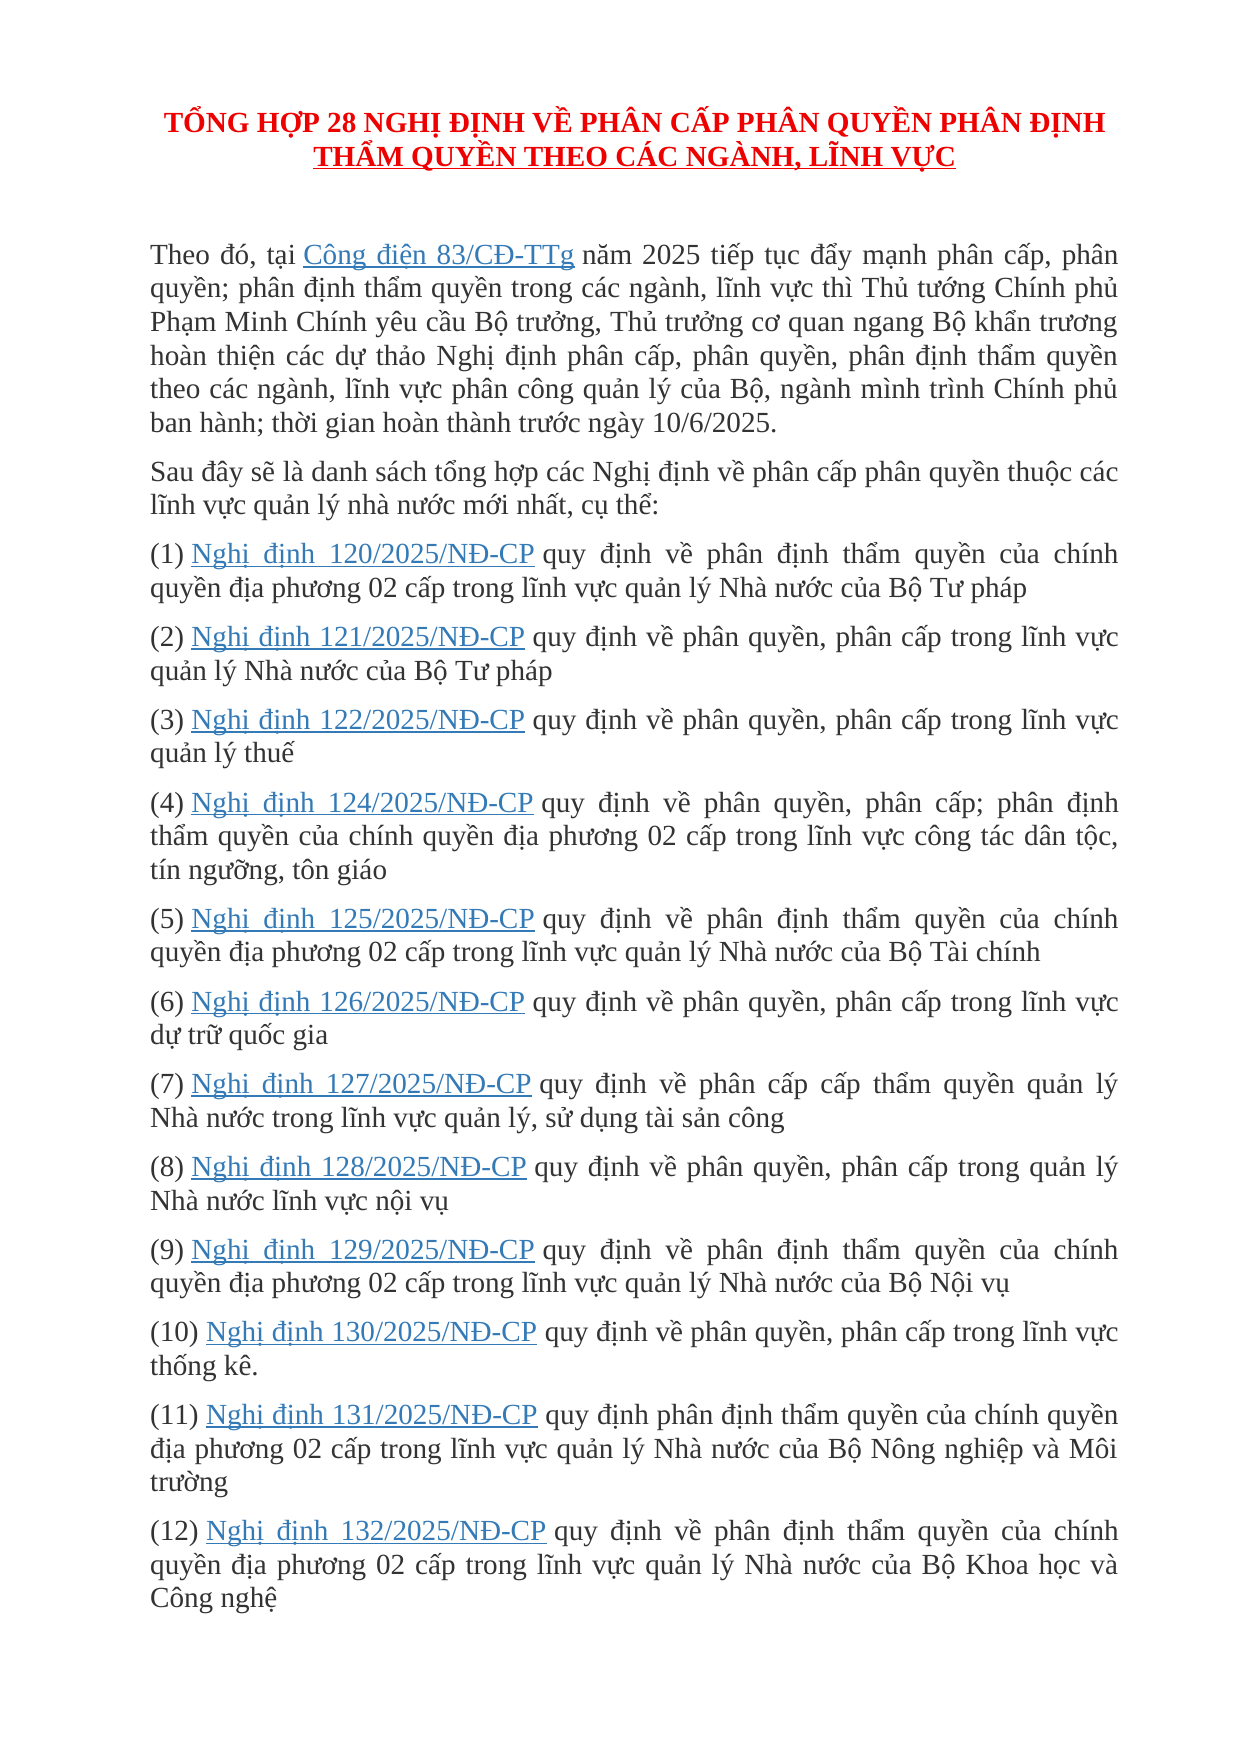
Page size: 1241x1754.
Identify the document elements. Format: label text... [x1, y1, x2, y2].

text (5) Nghị định 125/2025/NĐ-CP quy định về phân định thẩm quyền của chính quyền địa phương 02 cấp trong lĩnh vực quản lý Nhà nước của Bộ Tài chính [150, 901, 1119, 968]
text (11) Nghị định 131/2025/NĐ-CP quy định phân định thẩm quyền của chính quyền địa phương 02 cấp trong lĩnh vực quản lý Nhà nước của Bộ Nông nghiệp và Môi trường [150, 1397, 1119, 1498]
text Theo đó, tại Công điện 83/CĐ-TTg năm 2025 tiếp tục đẩy mạnh phân cấp, phân quyền; phân định thẩm quyền trong các ngành, lĩnh vực thì Thủ tướng Chính phủ Phạm Minh Chính yêu cầu Bộ trưởng, Thủ trưởng cơ quan ngang Bộ khẩn trương hoàn thiện các dự thảo Nghị định phân cấp, phân quyền, phân định thẩm quyền theo các ngành, lĩnh vực phân công quản lý của Bộ, ngành mình trình Chính phủ ban hành; thời gian hoàn thành trước ngày 10/6/2025. [150, 237, 1119, 438]
text Sau đây sẽ là danh sách tổng hợp các Nghị định về phân cấp phân quyền thuộc các lĩnh vực quản lý nhà nước mới nhất, cụ thể: [150, 454, 1119, 521]
text (8) Nghị định 128/2025/NĐ-CP quy định về phân quyền, phân cấp trong quản lý Nhà nước lĩnh vực nội vụ [150, 1149, 1119, 1216]
text (12) Nghị định 132/2025/NĐ-CP quy định về phân định thẩm quyền của chính quyền địa phương 02 cấp trong lĩnh vực quản lý Nhà nước của Bộ Khoa học và Công nghệ [150, 1513, 1119, 1614]
text (9) Nghị định 129/2025/NĐ-CP quy định về phân định thẩm quyền của chính quyền địa phương 02 cấp trong lĩnh vực quản lý Nhà nước của Bộ Nội vụ [150, 1232, 1119, 1299]
text (4) Nghị định 124/2025/NĐ-CP quy định về phân quyền, phân cấp; phân định thẩm quyền của chính quyền địa phương 02 cấp trong lĩnh vực công tác dân tộc, tín ngưỡng, tôn giáo [150, 785, 1119, 885]
text (6) Nghị định 126/2025/NĐ-CP quy định về phân quyền, phân cấp trong lĩnh vực dự trữ quốc gia [150, 984, 1119, 1051]
text (2) Nghị định 121/2025/NĐ-CP quy định về phân quyền, phân cấp trong lĩnh vực quản lý Nhà nước của Bộ Tư pháp [150, 619, 1119, 686]
text (3) Nghị định 122/2025/NĐ-CP quy định về phân quyền, phân cấp trong lĩnh vực quản lý thuế [150, 702, 1119, 769]
text (7) Nghị định 127/2025/NĐ-CP quy định về phân cấp cấp thẩm quyền quản lý Nhà nước trong lĩnh vực quản lý, sử dụng tài sản công [150, 1066, 1119, 1133]
text (1) Nghị định 120/2025/NĐ-CP quy định về phân định thẩm quyền của chính quyền địa phương 02 cấp trong lĩnh vực quản lý Nhà nước của Bộ Tư pháp [150, 537, 1119, 604]
text (10) Nghị định 130/2025/NĐ-CP quy định về phân quyền, phân cấp trong lĩnh vực thống kê. [150, 1314, 1119, 1382]
text Tổng hợp 28 Nghị định về phân cấp phân quyền phân định thẩm quyền theo các ngành, lĩnh vực [150, 105, 1119, 172]
